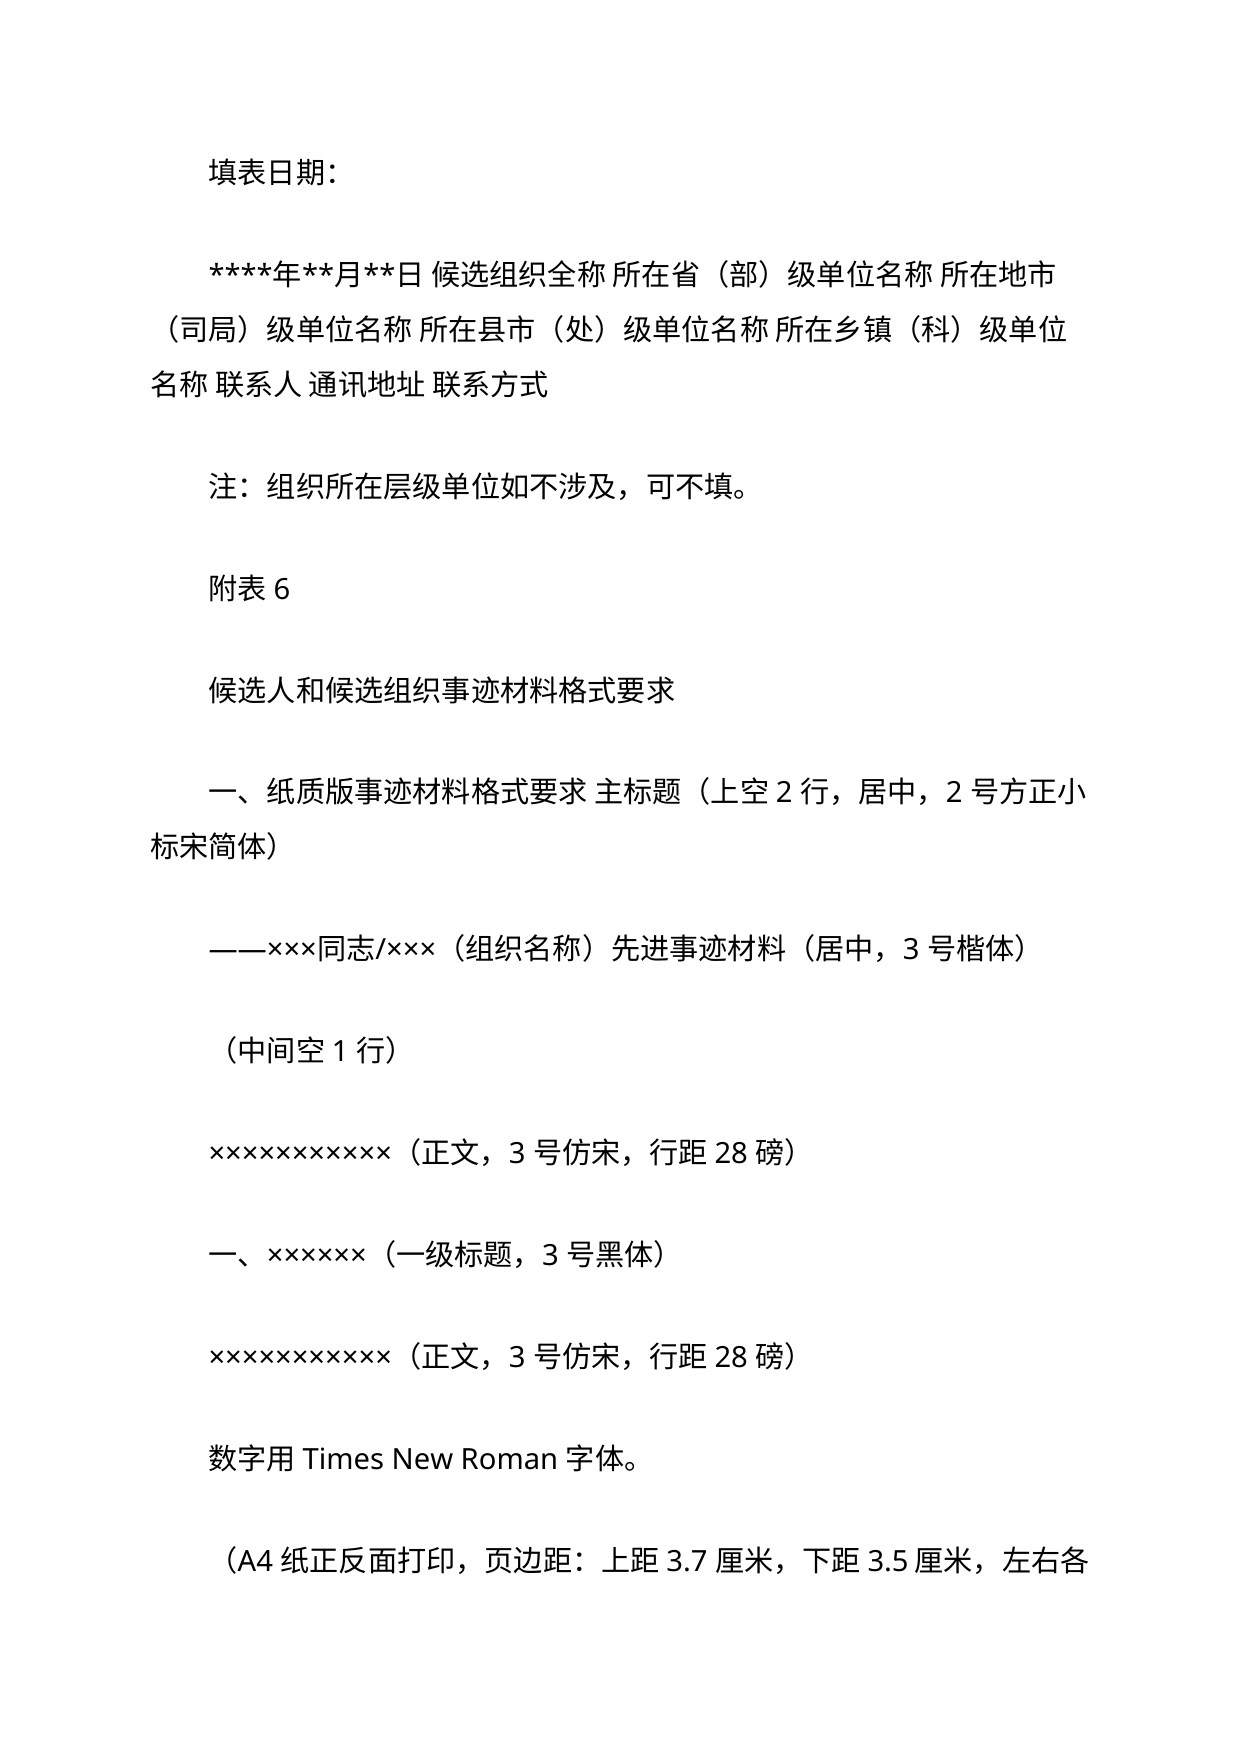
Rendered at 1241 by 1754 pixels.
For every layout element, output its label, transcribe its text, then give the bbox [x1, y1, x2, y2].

text 候选人和候选组织事迹材料格式要求 [150, 667, 1090, 709]
text ×××××××××××（正文，3 号仿宋，行距 28 磅） [150, 1130, 1090, 1172]
text 数字用 Times New Roman 字体。 [150, 1436, 1090, 1478]
text ×××××××××××（正文，3 号仿宋，行距 28 磅） [150, 1334, 1090, 1376]
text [150, 1538, 1090, 1580]
text ****年**月**日 候选组织全称 所在省（部）级单位名称 所在地市（司局）级单位名称 所在县市（处）级单位名称 所在乡镇（科）级单位名称 联系人 通讯地址 联系方式 [150, 252, 1090, 404]
text 填表日期： [150, 150, 1090, 192]
text 附表 6 [150, 565, 1090, 608]
text 一、纸质版事迹材料格式要求 主标题（上空 2 行，居中，2 号方正小标宋简体） [150, 769, 1090, 866]
text ——×××同志/×××（组织名称）先进事迹材料（居中，3 号楷体） [150, 926, 1090, 968]
text 注：组织所在层级单位如不涉及，可不填。 [150, 463, 1090, 506]
text 一、××××××（一级标题，3 号黑体） [150, 1232, 1090, 1274]
text （中间空 1 行） [150, 1028, 1090, 1070]
